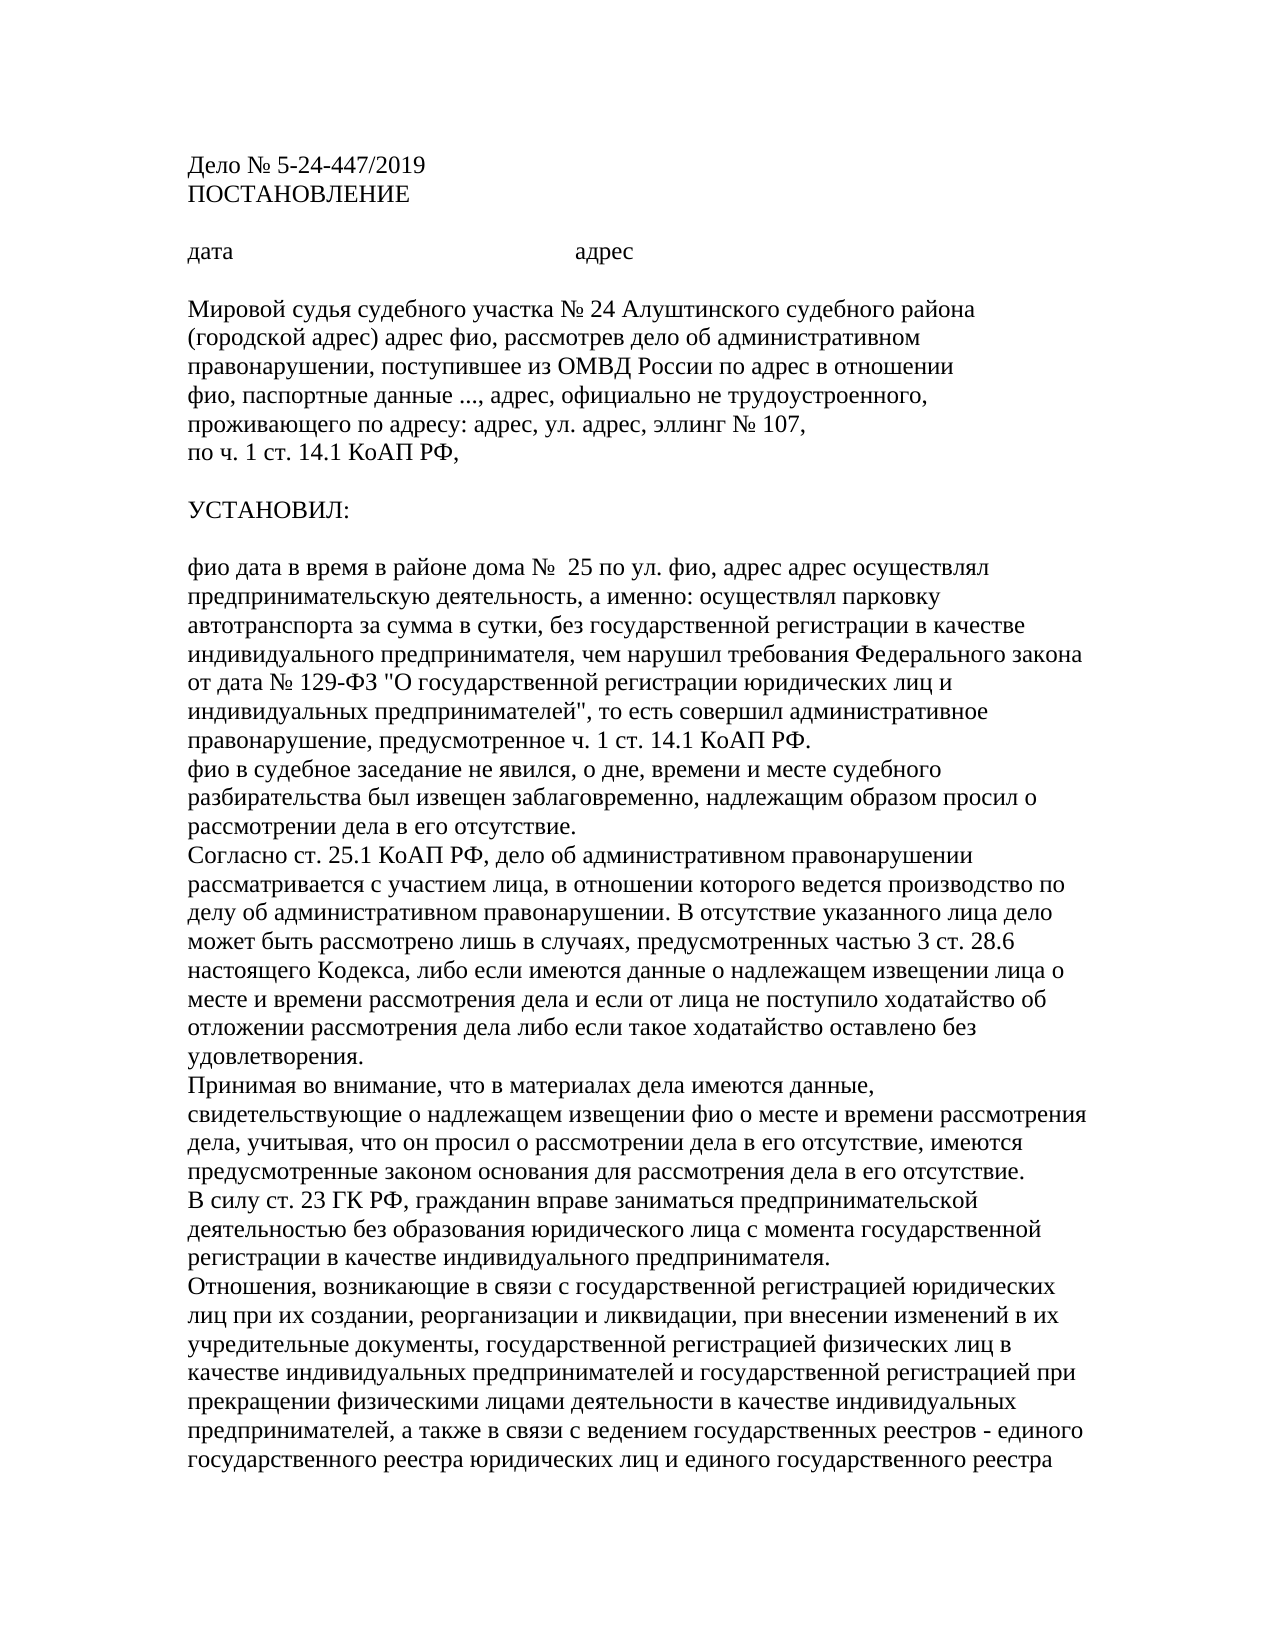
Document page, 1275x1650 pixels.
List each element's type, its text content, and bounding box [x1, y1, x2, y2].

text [187, 1271, 1087, 1472]
text по ч. 1 ст. 14.1 КоАП РФ, [187, 437, 1087, 466]
text Дело № 5-24-447/2019 [187, 150, 1087, 179]
text ПОСТАНОВЛЕНИЕ [187, 179, 1087, 207]
text фио дата в время в районе дома № 25 по ул. фио, адрес адрес осуществлял предпринимательскую деятельность, а именно: осуществлял парковку автотранспорта за сумма в сутки, без государственной регистрации в качестве индивидуального предпринимателя, чем нарушил требования Федерального закона от дата № 129-ФЗ "О государственной регистрации юридических лиц и индивидуальных предпринимателей", то есть совершил административное правонарушение, предусмотренное ч. 1 ст. 14.1 КоАП РФ. [187, 552, 1087, 754]
text Принимая во внимание, что в материалах дела имеются данные, свидетельствующие о надлежащем извещении фио о месте и времени рассмотрения дела, учитывая, что он просил о рассмотрении дела в его отсутствие, имеются предусмотренные законом основания для рассмотрения дела в его отсутствие. [187, 1070, 1087, 1185]
text дата адрес [187, 236, 1087, 265]
text В силу ст. 23 ГК РФ, гражданин вправе заниматься предпринимательской деятельностью без образования юридического лица с момента государственной регистрации в качестве индивидуального предпринимателя. [187, 1185, 1087, 1271]
text УСТАНОВИЛ: [187, 495, 1087, 524]
text Согласно ст. 25.1 КоАП РФ, дело об административном правонарушении рассматривается с участием лица, в отношении которого ведется производство по делу об административном правонарушении. В отсутствие указанного лица дело может быть рассмотрено лишь в случаях, предусмотренных частью 3 ст. 28.6 настоящего Кодекса, либо если имеются данные о надлежащем извещении лица о месте и времени рассмотрения дела и если от лица не поступило ходатайство об отложении рассмотрения дела либо если такое ходатайство оставлено без удовлетворения. [187, 840, 1087, 1070]
text фио, паспортные данные ..., адрес, официально не трудоустроенного, проживающего по адресу: адрес, ул. адрес, эллинг № 107, [187, 380, 1087, 437]
text Мировой судья судебного участка № 24 Алуштинского судебного района (городской адрес) адрес фио, рассмотрев дело об административном правонарушении, поступившее из ОМВД России по адрес в отношении [187, 294, 1087, 380]
text фио в судебное заседание не явился, о дне, времени и месте судебного разбирательства был извещен заблаговременно, надлежащим образом просил о рассмотрении дела в его отсутствие. [187, 754, 1087, 840]
